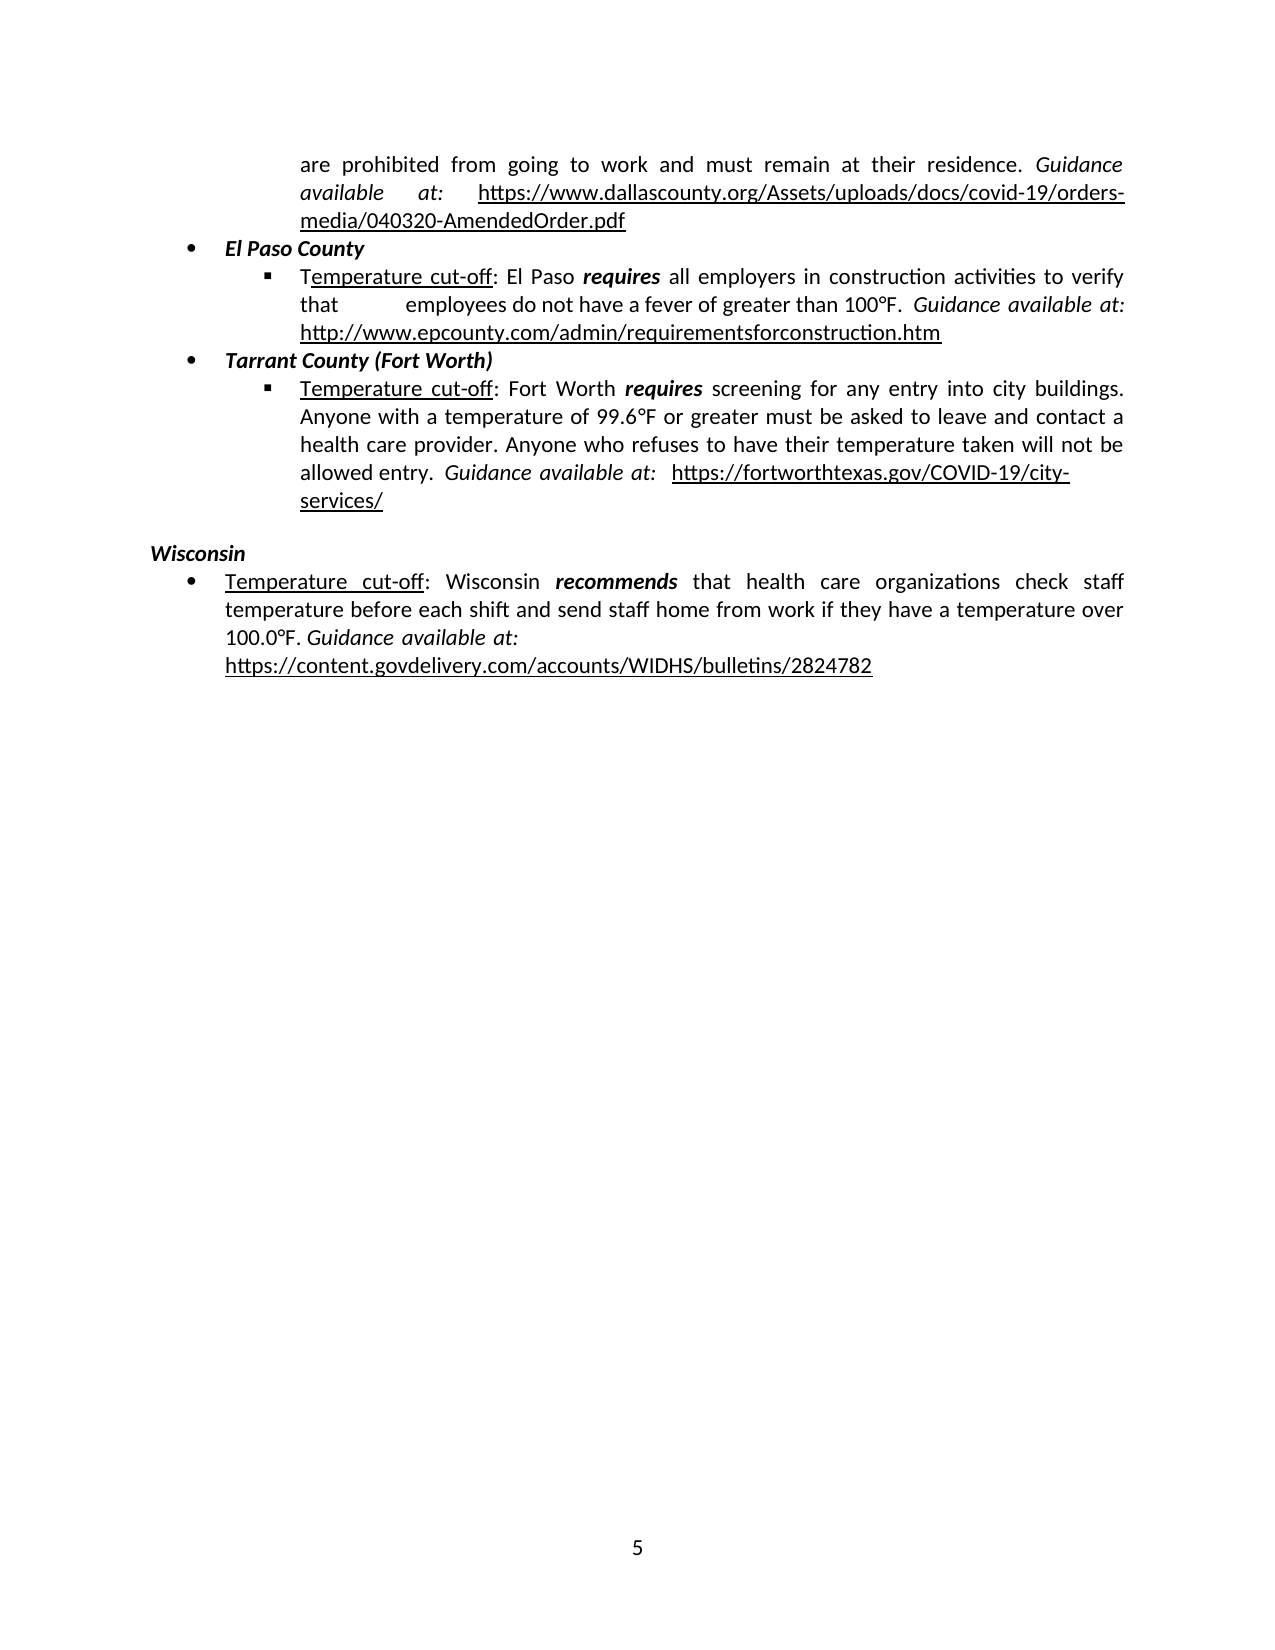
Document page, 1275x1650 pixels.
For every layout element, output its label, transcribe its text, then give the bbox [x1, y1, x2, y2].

text Wisconsin [150, 539, 1125, 567]
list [262, 150, 1125, 234]
list Temperature cut-off: Wisconsin recommends that health care organizations check staff temperature before each shift and send staff home from work if they have a temperature over 100.0°F. Guidance available at: https://content.govdelivery.com/accounts/WIDHS/bulletins/2824782 [187, 567, 1125, 679]
list El Paso County [187, 234, 1125, 262]
list Tarrant County (Fort Worth) [187, 346, 1125, 374]
list Temperature cut-off: Fort Worth requires screening for any entry into city buildings. Anyone with a temperature of 99.6°F or greater must be asked to leave and contact a health care provider. Anyone who refuses to have their temperature taken will not be allowed entry. Guidance available at: https://fortworthtexas.gov/COVID-19/city-services/ [262, 374, 1125, 514]
list Temperature cut-off: El Paso requires all employers in construction activities to verify that employees do not have a fever of greater than 100°F. Guidance available at: http://www.epcounty.com/admin/requirementsforconstruction.htm [262, 262, 1125, 346]
